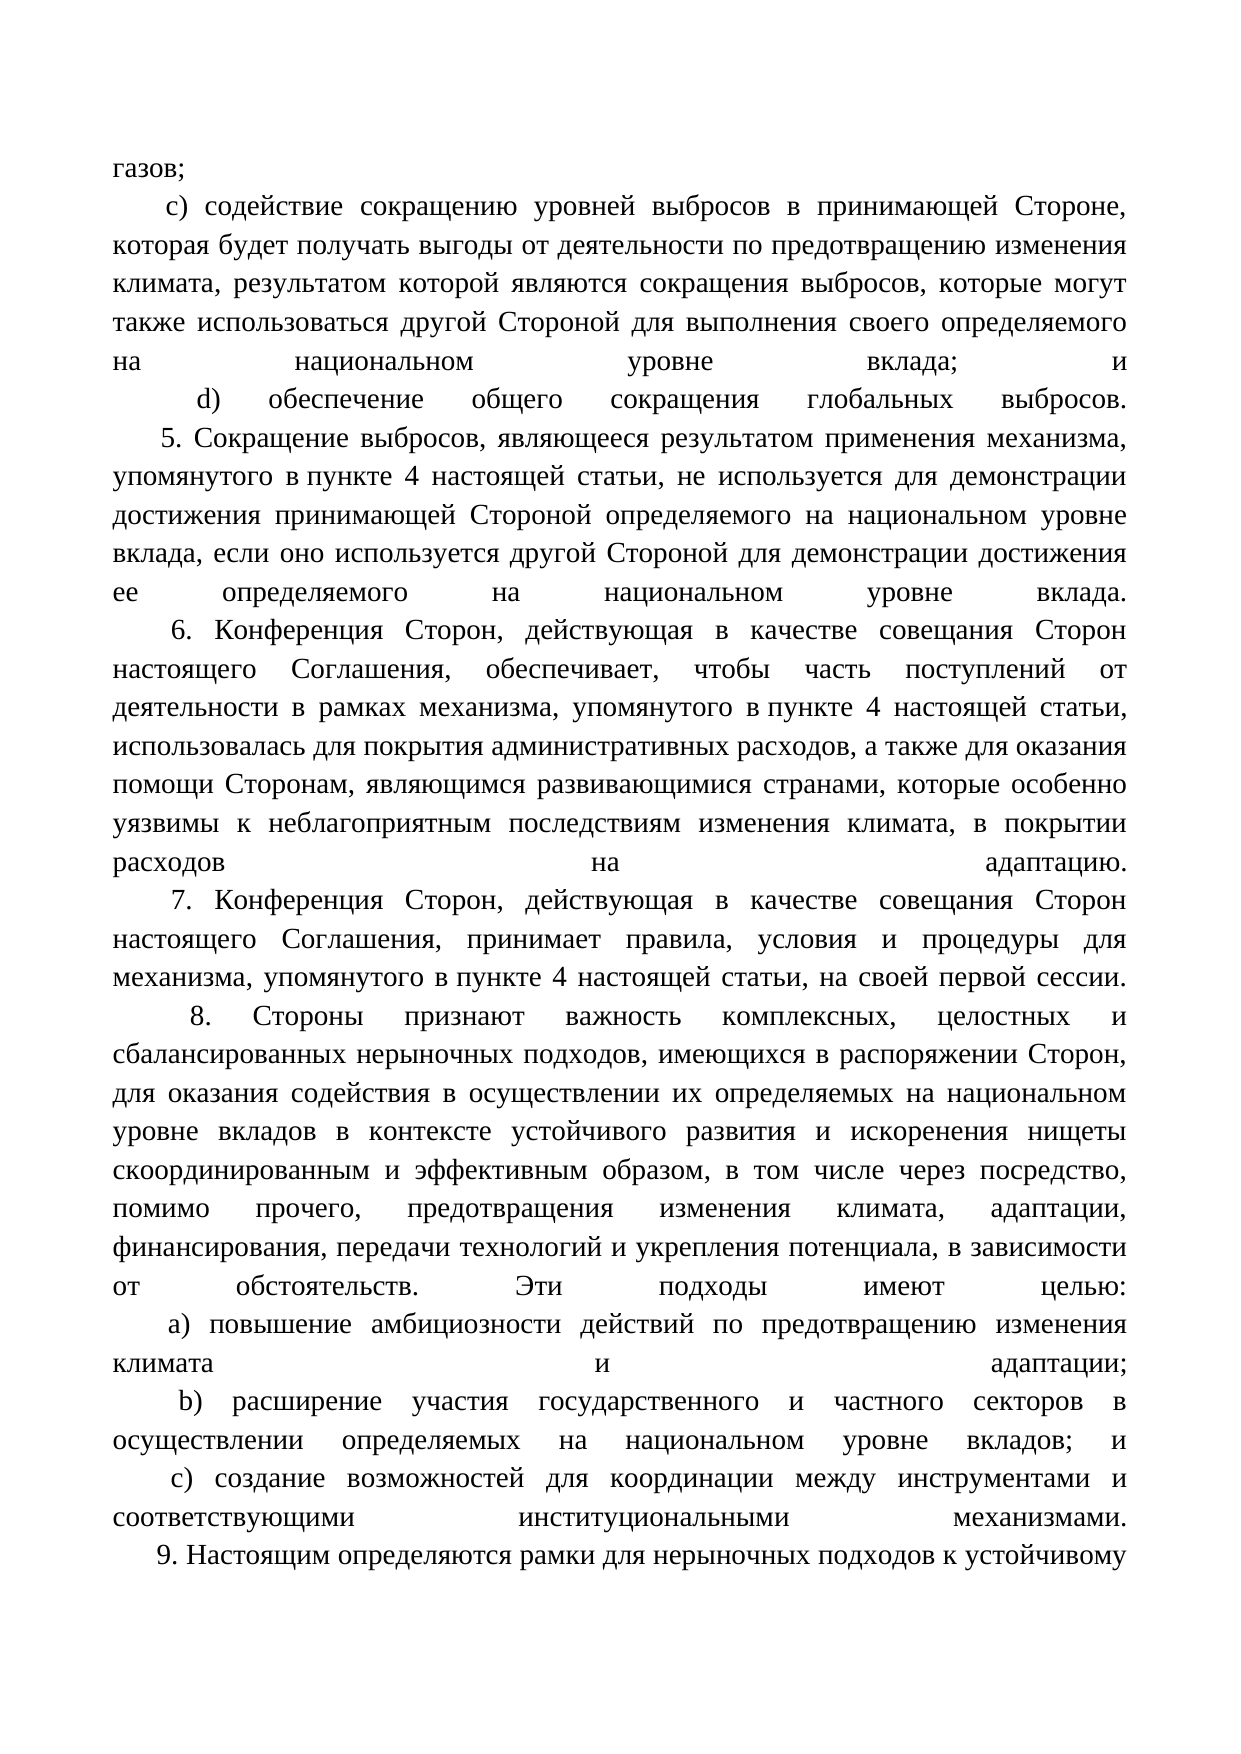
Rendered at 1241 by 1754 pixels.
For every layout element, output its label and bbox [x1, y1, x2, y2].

text [112, 150, 1128, 1571]
